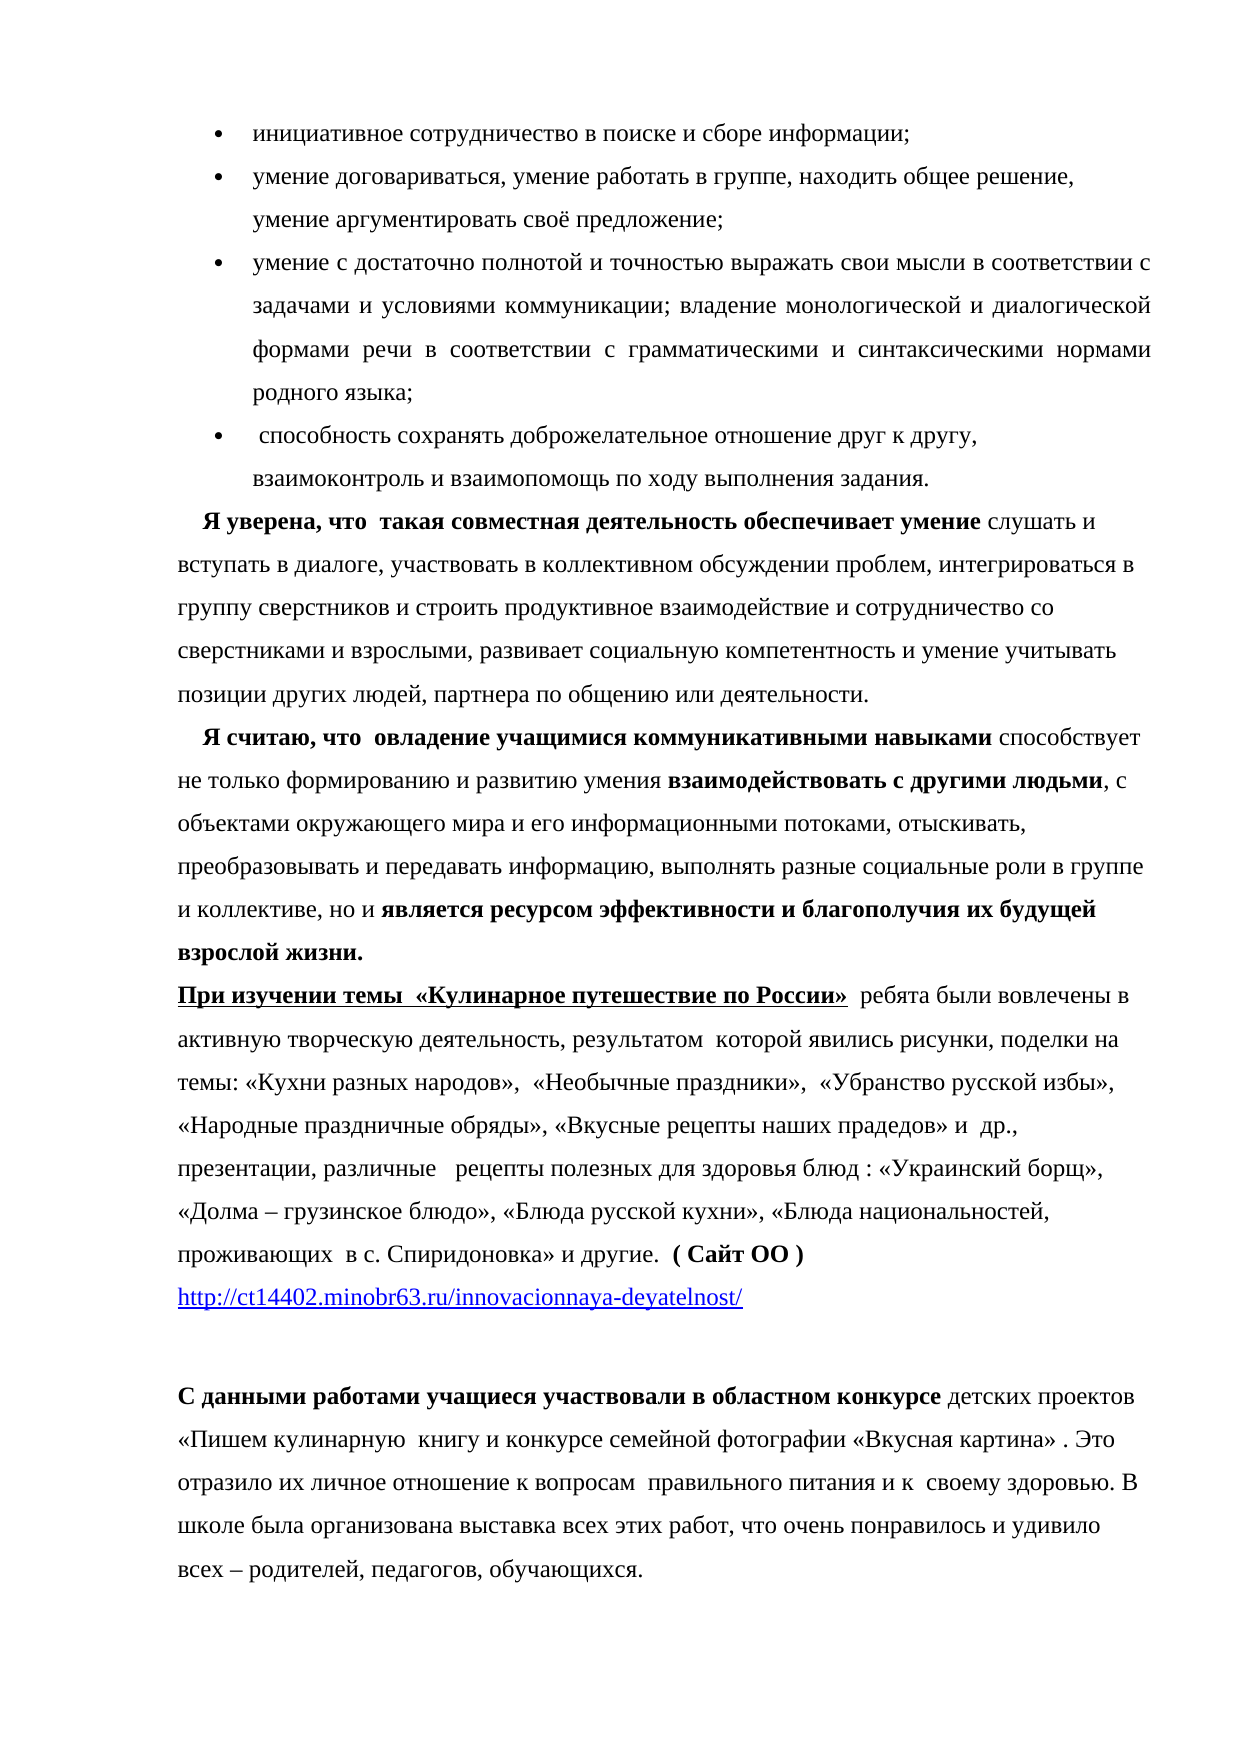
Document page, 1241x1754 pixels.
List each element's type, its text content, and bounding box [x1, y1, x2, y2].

list умение с достаточно полнотой и точностью выражать свои мысли в соответствии с задачами и условиями коммуникации; владение монологической и диалогической формами речи в соответствии с грамматическими и синтаксическими нормами родного языка; [215, 247, 1152, 406]
list инициативное сотрудничество в поиске и сборе информации; [215, 118, 1152, 147]
text Я уверена, что такая совместная деятельность обеспечивает умение слушать и вступать в диалоге, участвовать в коллективном обсуждении проблем, интегрироваться в группу сверстников и строить продуктивное взаимодействие и сотрудничество со сверстниками и взрослыми, развивает социальную компетентность и умение учитывать позиции других людей, партнера по общению или деятельности. [177, 506, 1152, 707]
text С данными работами учащиеся участвовали в областном конкурсе детских проектов «Пишем кулинарную книгу и конкурсе семейной фотографии «Вкусная картина» . Это отразило их личное отношение к вопросам правильного питания и к своему здоровью. В школе была организована выставка всех этих работ, что очень понравилось и удивило всех – родителей, педагогов, обучающихся. [177, 1381, 1152, 1582]
text При изучении темы «Кулинарное путешествие по России» ребята были вовлечены в активную творческую деятельность, результатом которой явились рисунки, поделки на темы: «Кухни разных народов», «Необычные праздники», «Убранство русской избы», «Народные праздничные обряды», «Вкусные рецепты наших прадедов» и др., презентации, различные рецепты полезных для здоровья блюд : «Украинский борщ», «Долма – грузинское блюдо», «Блюда русской кухни», «Блюда национальностей, проживающих в с. Спиридоновка» и другие. ( Сайт ОО ) [177, 981, 1152, 1268]
text Я считаю, что овладение учащимися коммуникативными навыками способствует не только формированию и развитию умения взаимодействовать с другими людьми, с объектами окружающего мира и его информационными потоками, отыскивать, преобразовывать и передавать информацию, выполнять разные социальные роли в группе и коллективе, но и является ресурсом эффективности и благополучия их будущей взрослой жизни. [177, 722, 1152, 966]
list умение договариваться, умение работать в группе, находить общее решение, умение аргументировать своё предложение; [215, 161, 1152, 233]
text http://ct14402.minobr63.ru/innovacionnaya-deyatelnost/ [177, 1282, 1152, 1311]
list способность сохранять доброжелательное отношение друг к другу, взаимоконтроль и взаимопомощь по ходу выполнения задания. [215, 420, 1152, 492]
